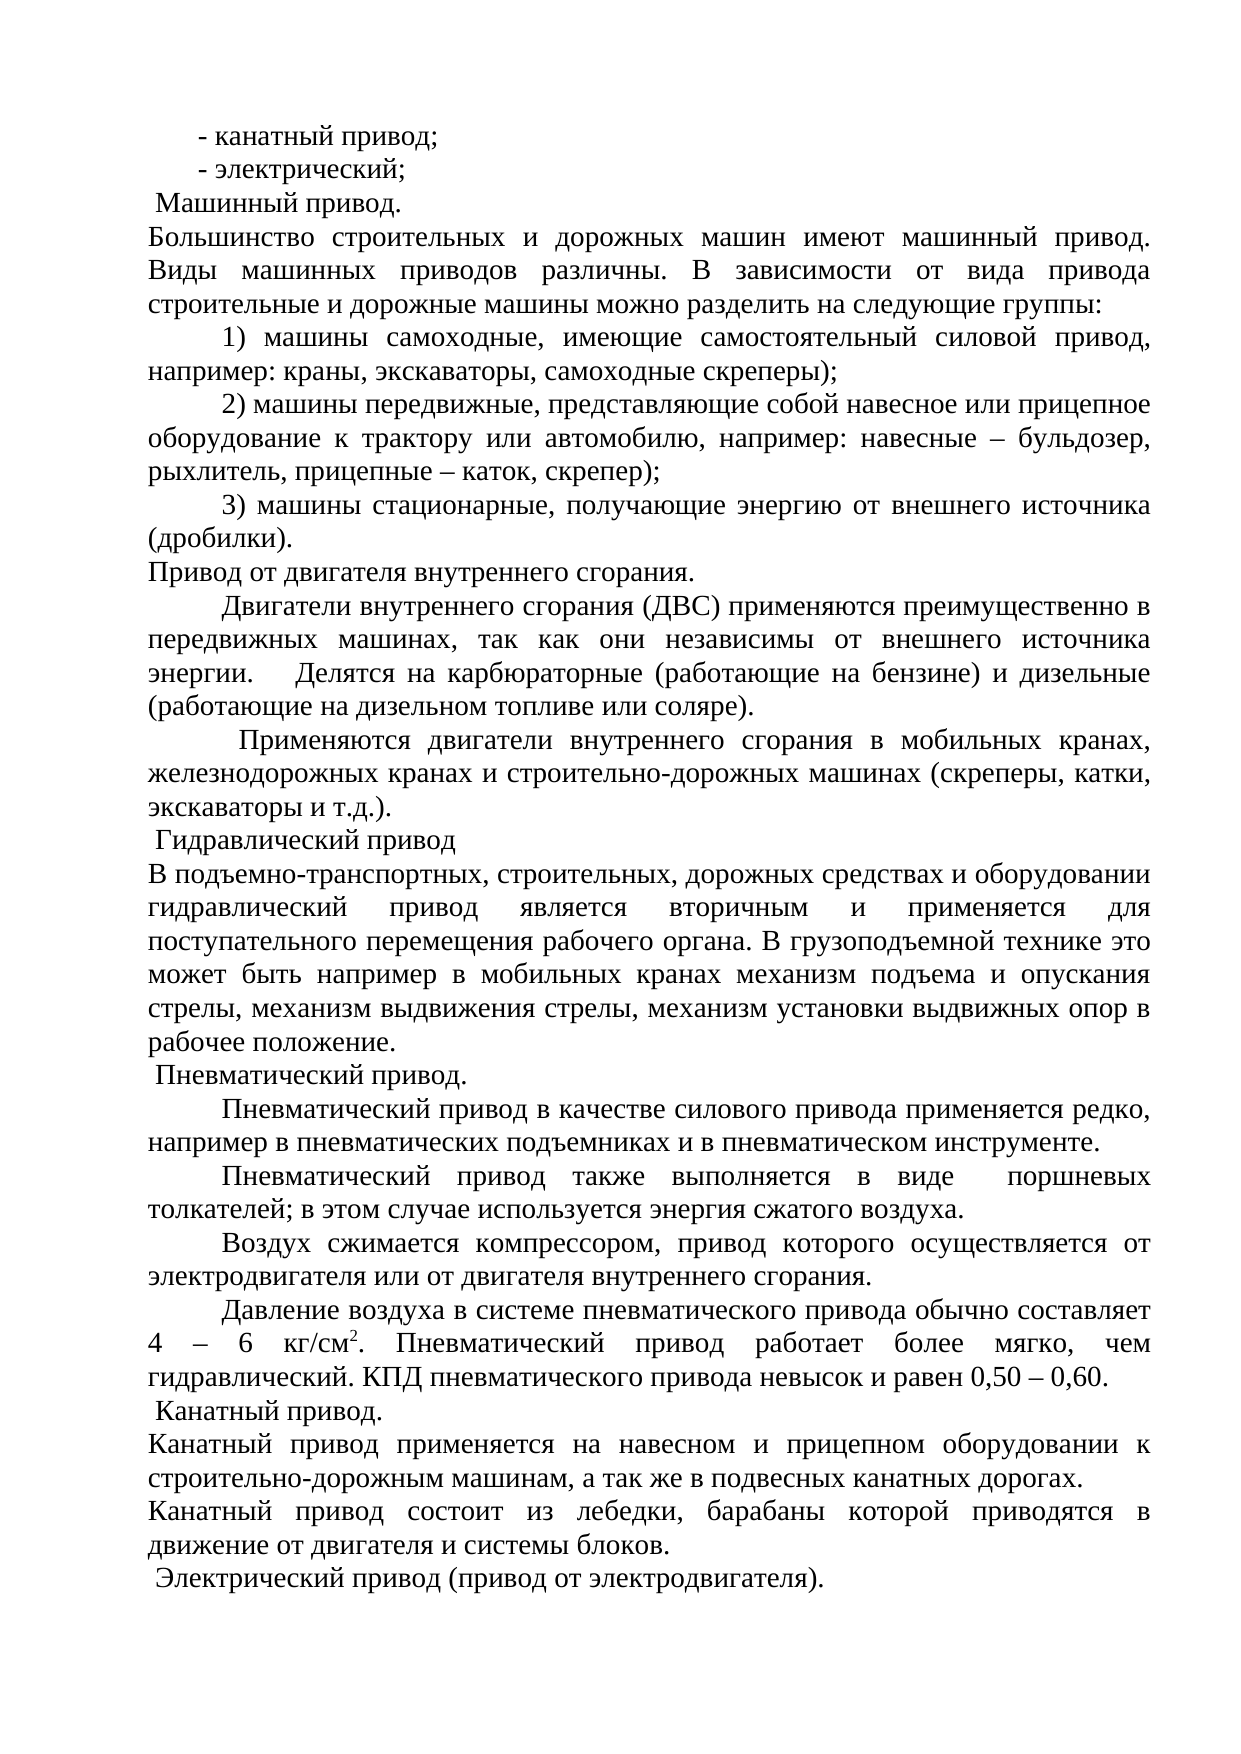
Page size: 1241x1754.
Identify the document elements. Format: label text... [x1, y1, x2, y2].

text Пневматический привод также выполняется в виде поршневых толкателей; в этом случае используется энергия сжатого воздуха. [148, 1158, 1152, 1225]
title Большинство строительных и дорожных машин имеют машинный привод. Виды машинных приводов различны. В зависимости от вида привода строительные и дорожные машины можно разделить на следующие группы: [148, 219, 1152, 319]
text Привод от двигателя внутреннего сгорания. [148, 554, 1152, 588]
text В подъемно-транспортных, строительных, дорожных средствах и оборудовании гидравлический привод является вторичным и применяется для поступательного перемещения рабочего органа. В грузоподъемной технике это может быть например в мобильных кранах механизм подъема и опускания стрелы, механизм выдвижения стрелы, механизм установки выдвижных опор в рабочее положение. [148, 856, 1152, 1057]
text 2) машины передвижные, представляющие собой навесное или прицепное оборудование к трактору или автомобилю, например: навесные – бульдозер, рыхлитель, прицепные – каток, скрепер); [148, 386, 1152, 487]
text Канатный привод состоит из лебедки, барабаны которой приводятся в движение от двигателя и системы блоков. [148, 1493, 1152, 1560]
text Двигатели внутреннего сгорания (ДВС) применяются преимущественно в передвижных машинах, так как они независимы от внешнего источника энергии. Делятся на карбюраторные (работающие на бензине) и дизельные (работающие на дизельном топливе или соляре). [148, 588, 1152, 722]
text Пневматический привод в качестве силового привода применяется редко, например в пневматических подъемниках и в пневматическом инструменте. [148, 1091, 1152, 1158]
text Электрический привод (привод от электродвигателя). [148, 1560, 1152, 1594]
text Канатный привод. [148, 1393, 1152, 1426]
text Гидравлический привод [148, 822, 1152, 856]
text - канатный привод; [148, 118, 1152, 152]
title Машинный привод. [148, 185, 1152, 219]
text 1) машины самоходные, имеющие самостоятельный силовой привод, например: краны, экскаваторы, самоходные скреперы); [148, 319, 1152, 386]
text Воздух сжимается компрессором, привод которого осуществляется от электродвигателя или от двигателя внутреннего сгорания. [148, 1225, 1152, 1292]
text - электрический; [148, 152, 1152, 185]
text Давление воздуха в системе пневматического привода обычно составляет 4 – 6 кг/см2. Пневматический привод работает более мягко, чем гидравлический. КПД пневматического привода невысок и равен 0,50 – 0,60. [148, 1292, 1152, 1393]
text Применяются двигатели внутреннего сгорания в мобильных кранах, железнодорожных кранах и строительно-дорожных машинах (скреперы, катки, экскаваторы и т.д.). [148, 722, 1152, 822]
text 3) машины стационарные, получающие энергию от внешнего источника (дробилки). [148, 487, 1152, 554]
text Пневматический привод. [148, 1057, 1152, 1091]
text Канатный привод применяется на навесном и прицепном оборудовании к строительно-дорожным машинам, а так же в подвесных канатных дорогах. [148, 1426, 1152, 1493]
